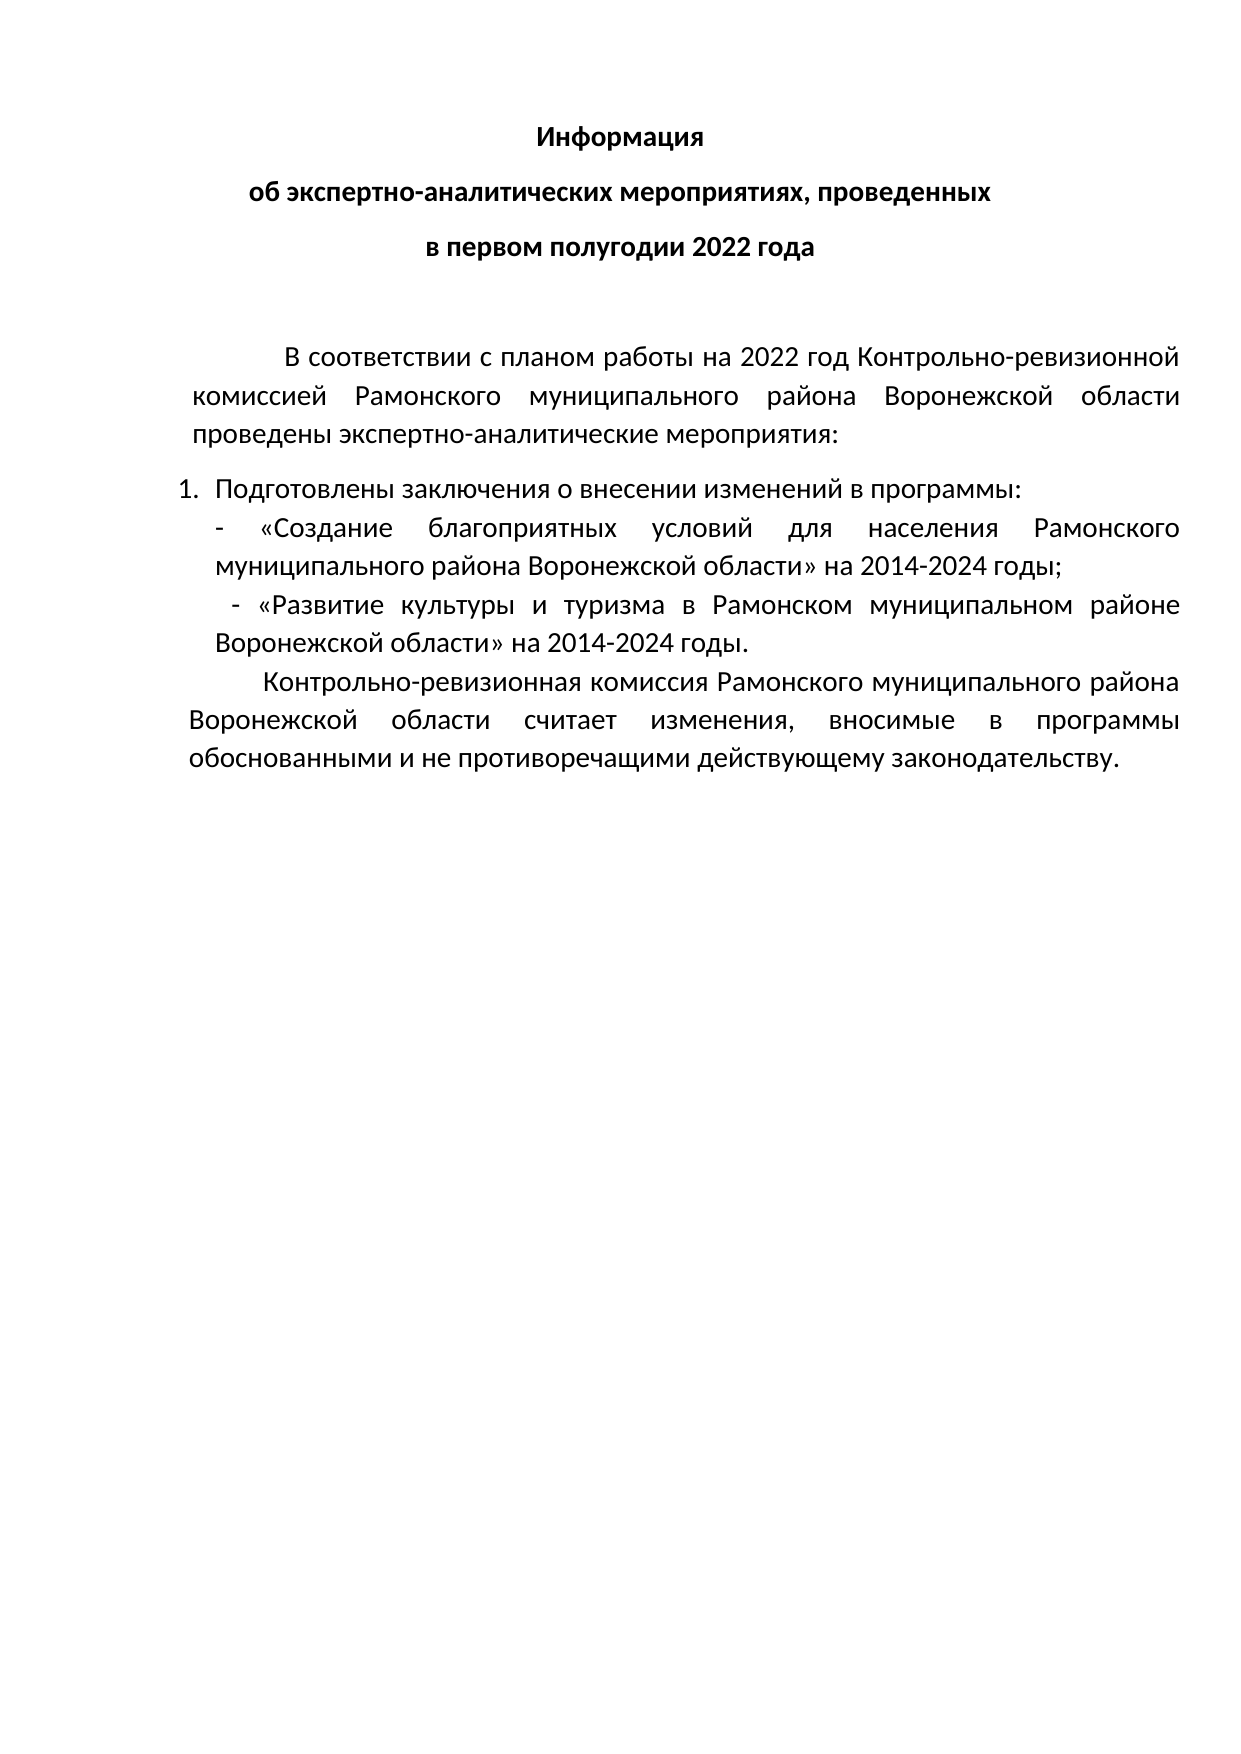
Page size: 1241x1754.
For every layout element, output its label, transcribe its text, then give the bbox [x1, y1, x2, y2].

list - «Развитие культуры и туризма в Рамонском муниципальном районе Воронежской области» на 2014-2024 годы. [215, 586, 1181, 660]
list Контрольно-ревизионная комиссия Рамонского муниципального района Воронежской области считает изменения, вносимые в программы обоснованными и не противоречащими действующему законодательству. [189, 663, 1181, 775]
list Подготовлены заключения о внесении изменений в программы: [177, 471, 1181, 506]
text в первом полугодии 2022 года [59, 228, 1181, 264]
text Информация [59, 118, 1181, 154]
text В соответствии с планом работы на 2022 год Контрольно-ревизионной комиссией Рамонского муниципального района Воронежской области проведены экспертно-аналитические мероприятия: [59, 338, 1181, 451]
list - «Создание благоприятных условий для населения Рамонского муниципального района Воронежской области» на 2014-2024 годы; [215, 509, 1181, 583]
text об экспертно-аналитических мероприятиях, проведенных [59, 173, 1181, 209]
